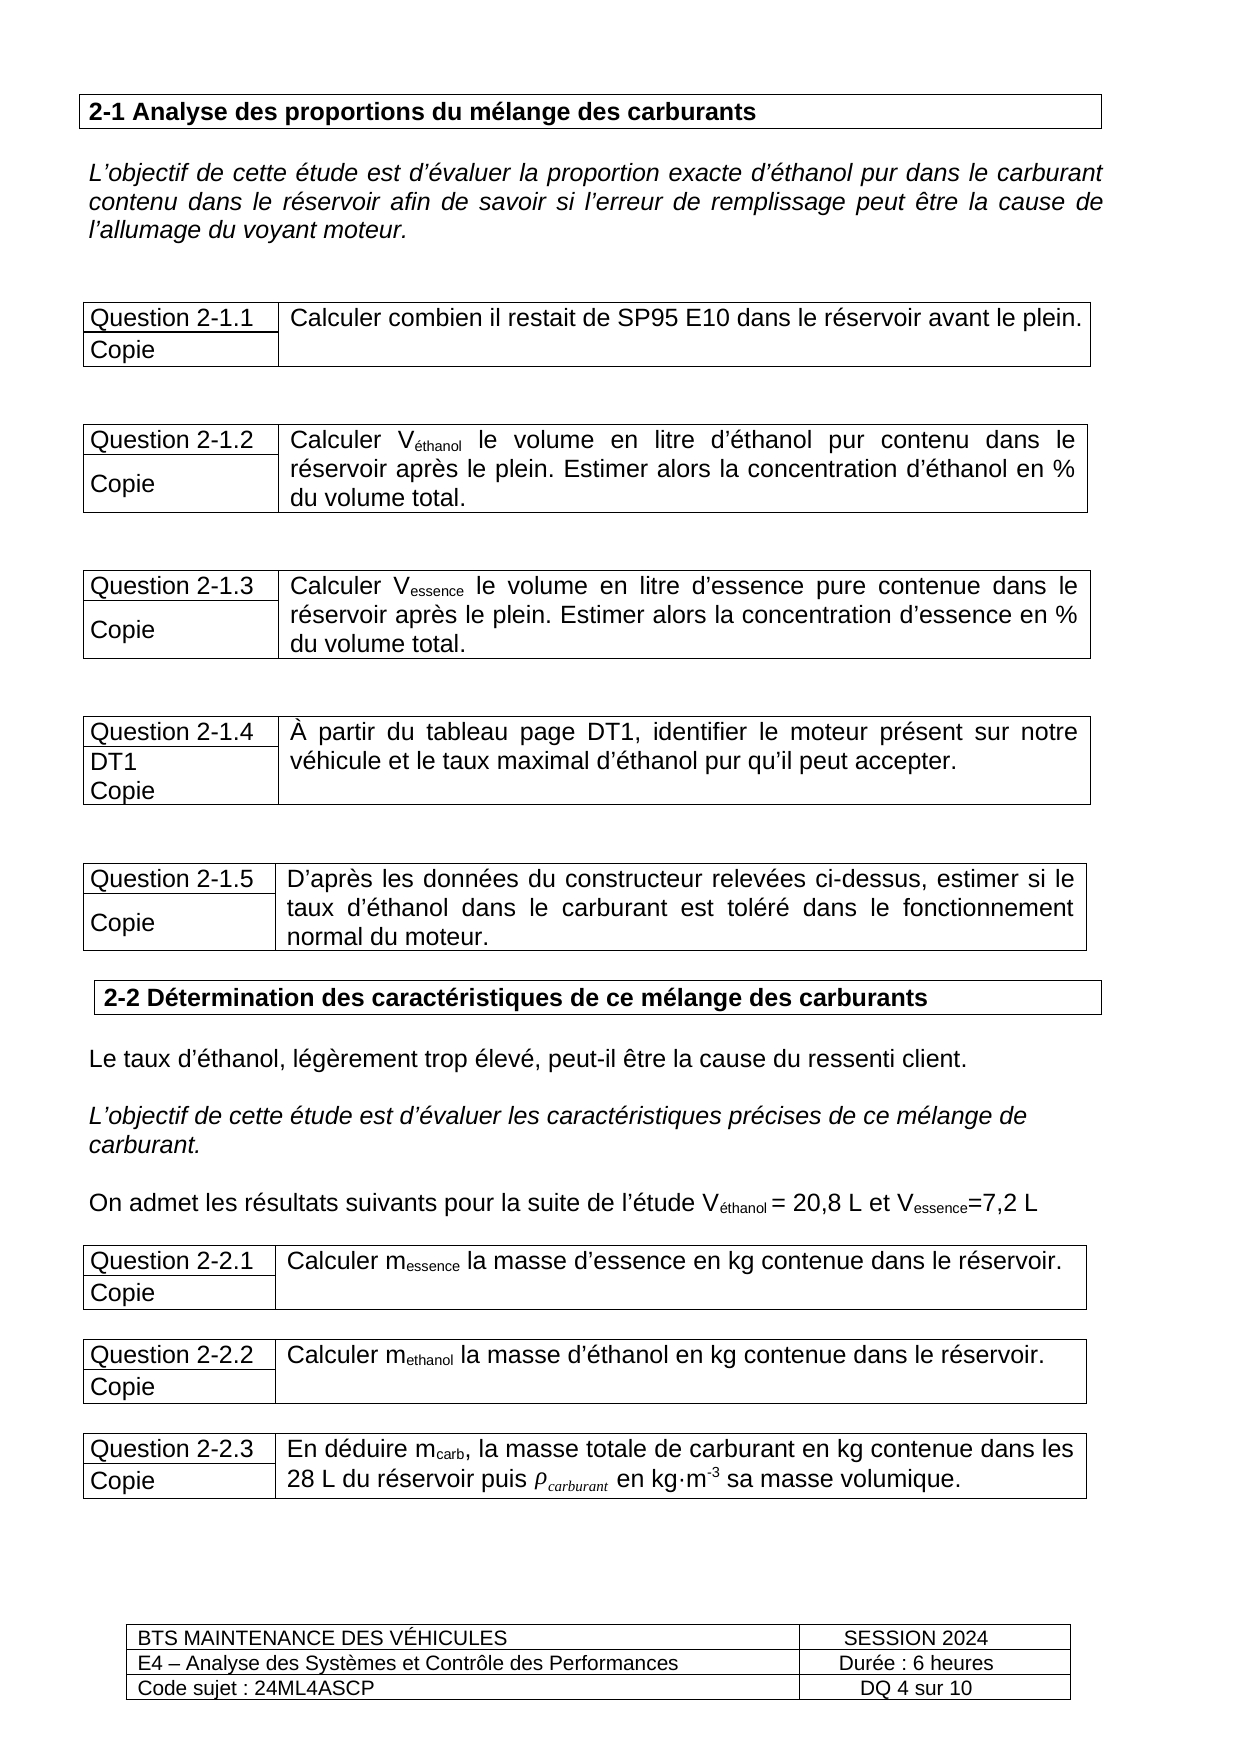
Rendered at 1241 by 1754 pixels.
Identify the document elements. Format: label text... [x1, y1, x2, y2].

text L’objectif de cette étude est d’évaluer la proportion exacte d’éthanol pur dans le carburant contenu dans le réservoir afin de savoir si l’erreur de remplissage peut être la cause de l’allumage du voyant moteur. [89, 158, 1107, 244]
table_cell Copie [84, 1464, 275, 1497]
table_cell DT1 Copie [84, 747, 278, 804]
table_header À partir du tableau page DT1, identifier le moteur présent sur notre véhicule et le taux maximal d’éthanol pur qu’il peut accepter. [279, 717, 1090, 804]
table_header Calculer combien il restait de SP95 E10 dans le réservoir avant le plein. [279, 303, 1090, 366]
table_cell Copie [84, 894, 275, 950]
table_header Question 2-1.1 [84, 303, 278, 331]
table_header Calculer Véthanol le volume en litre d’éthanol pur contenu dans le réservoir après le plein. Estimer alors la concentration d’éthanol en % du volume total. [279, 425, 1087, 512]
table_header Question 2-1.3 [84, 571, 278, 600]
table_header Question 2-2.2 [84, 1340, 275, 1369]
table_header Calculer messence la masse d’essence en kg contenue dans le réservoir. [276, 1246, 1086, 1309]
table_header En déduire mcarb, la masse totale de carburant en kg contenue dans les 28 L du réservoir puis en kg·m-3 sa masse volumique. [276, 1434, 1086, 1497]
text Le taux d’éthanol, légèrement trop élevé, peut-il être la cause du ressenti client. [89, 1044, 1107, 1072]
table_header Question 2-1.2 [84, 425, 278, 454]
table_header Question 2-1.4 [84, 717, 278, 746]
table_header Question 2-2.3 [84, 1434, 275, 1463]
table_header Question 2-1.5 [84, 864, 275, 893]
text L’objectif de cette étude est d’évaluer les caractéristiques précises de ce mélange de carburant. [89, 1101, 1107, 1159]
table_cell Copie [84, 601, 278, 657]
table_header Question 2-2.1 [84, 1246, 275, 1275]
table_cell Copie [84, 1276, 275, 1309]
table_cell Copie [84, 455, 278, 512]
text 2-1 Analyse des proportions du mélange des carburants [80, 95, 1101, 128]
text On admet les résultats suivants pour la suite de l’étude Véthanol = 20,8 L et Vessence=7,2 L [89, 1187, 1107, 1216]
table_cell Copie [84, 333, 278, 366]
table_header Calculer Vessence le volume en litre d’essence pure contenue dans le réservoir après le plein. Estimer alors la concentration d’essence en % du volume total. [279, 571, 1090, 657]
table_header Calculer methanol la masse d’éthanol en kg contenue dans le réservoir. [276, 1340, 1086, 1403]
table_header D’après les données du constructeur relevées ci-dessus, estimer si le taux d’éthanol dans le carburant est toléré dans le fonctionnement normal du moteur. [276, 864, 1086, 950]
table_cell Copie [84, 1370, 275, 1403]
text 2-2 Détermination des caractéristiques de ce mélange des carburants [95, 981, 1101, 1014]
